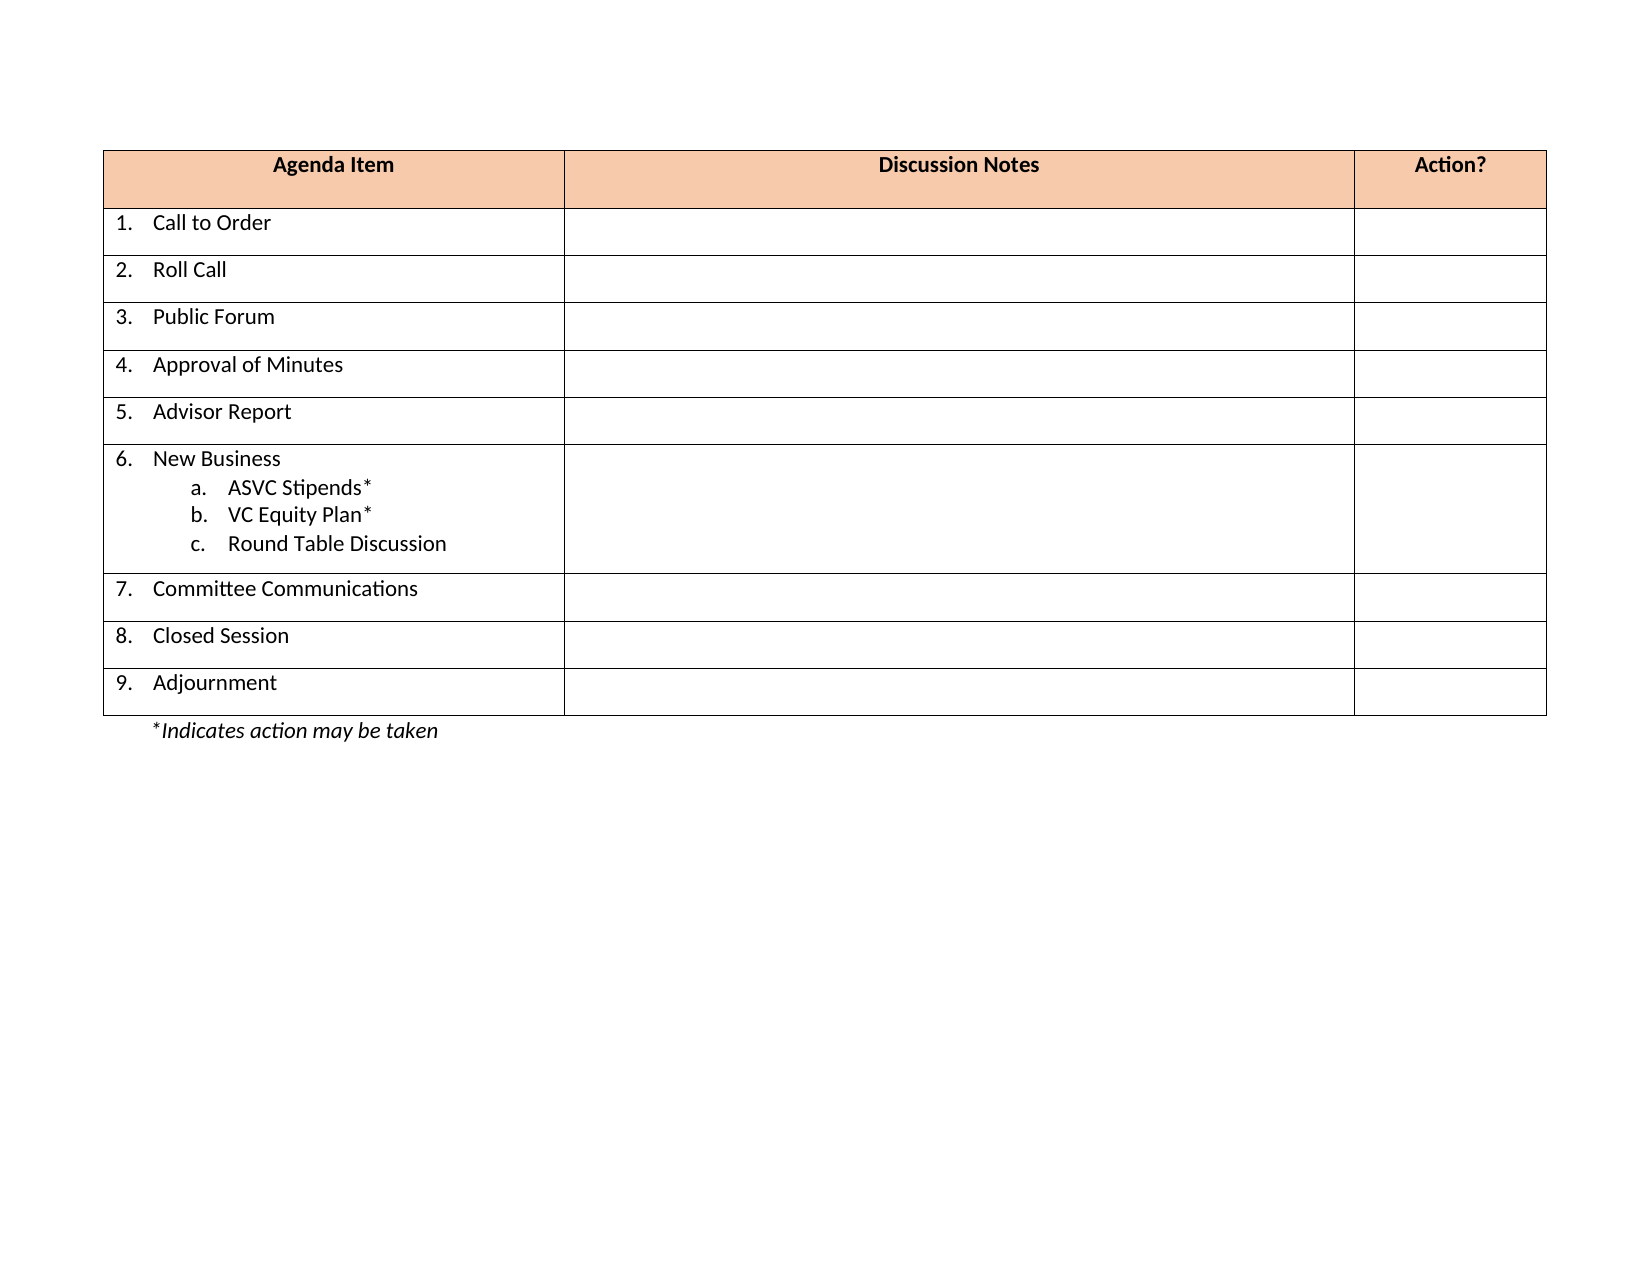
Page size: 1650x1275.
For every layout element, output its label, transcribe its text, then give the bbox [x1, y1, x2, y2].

table_cell [1355, 622, 1546, 668]
table_cell Roll Call [104, 256, 564, 302]
table_header Action? [1355, 151, 1546, 208]
table_cell Committee Communications [104, 574, 564, 621]
table_cell Public Forum [104, 303, 564, 349]
table_cell Call to Order [104, 209, 564, 255]
table_cell Adjournment [104, 669, 564, 715]
table_cell [565, 303, 1354, 349]
table_cell [565, 209, 1354, 255]
table_cell [1355, 445, 1546, 573]
text *Indicates action may be taken [150, 716, 1500, 744]
table_cell [1355, 574, 1546, 621]
table_cell [565, 445, 1354, 573]
table_cell [1355, 669, 1546, 715]
table_cell [1355, 256, 1546, 302]
table_cell [565, 351, 1354, 397]
table_cell [565, 574, 1354, 621]
table_cell Approval of Minutes [104, 351, 564, 397]
table_cell [1355, 303, 1546, 349]
table_cell [565, 398, 1354, 444]
table_header Discussion Notes [565, 151, 1354, 208]
table_cell [565, 622, 1354, 668]
table_cell New Business ASVC Stipends* VC Equity Plan* Round Table Discussion [104, 445, 564, 573]
table_cell [1355, 398, 1546, 444]
table_header Agenda Item [104, 151, 564, 208]
table_cell Advisor Report [104, 398, 564, 444]
table_cell [1355, 209, 1546, 255]
table_cell [565, 669, 1354, 715]
table_cell [1355, 351, 1546, 397]
table_cell [565, 256, 1354, 302]
table_cell Closed Session [104, 622, 564, 668]
